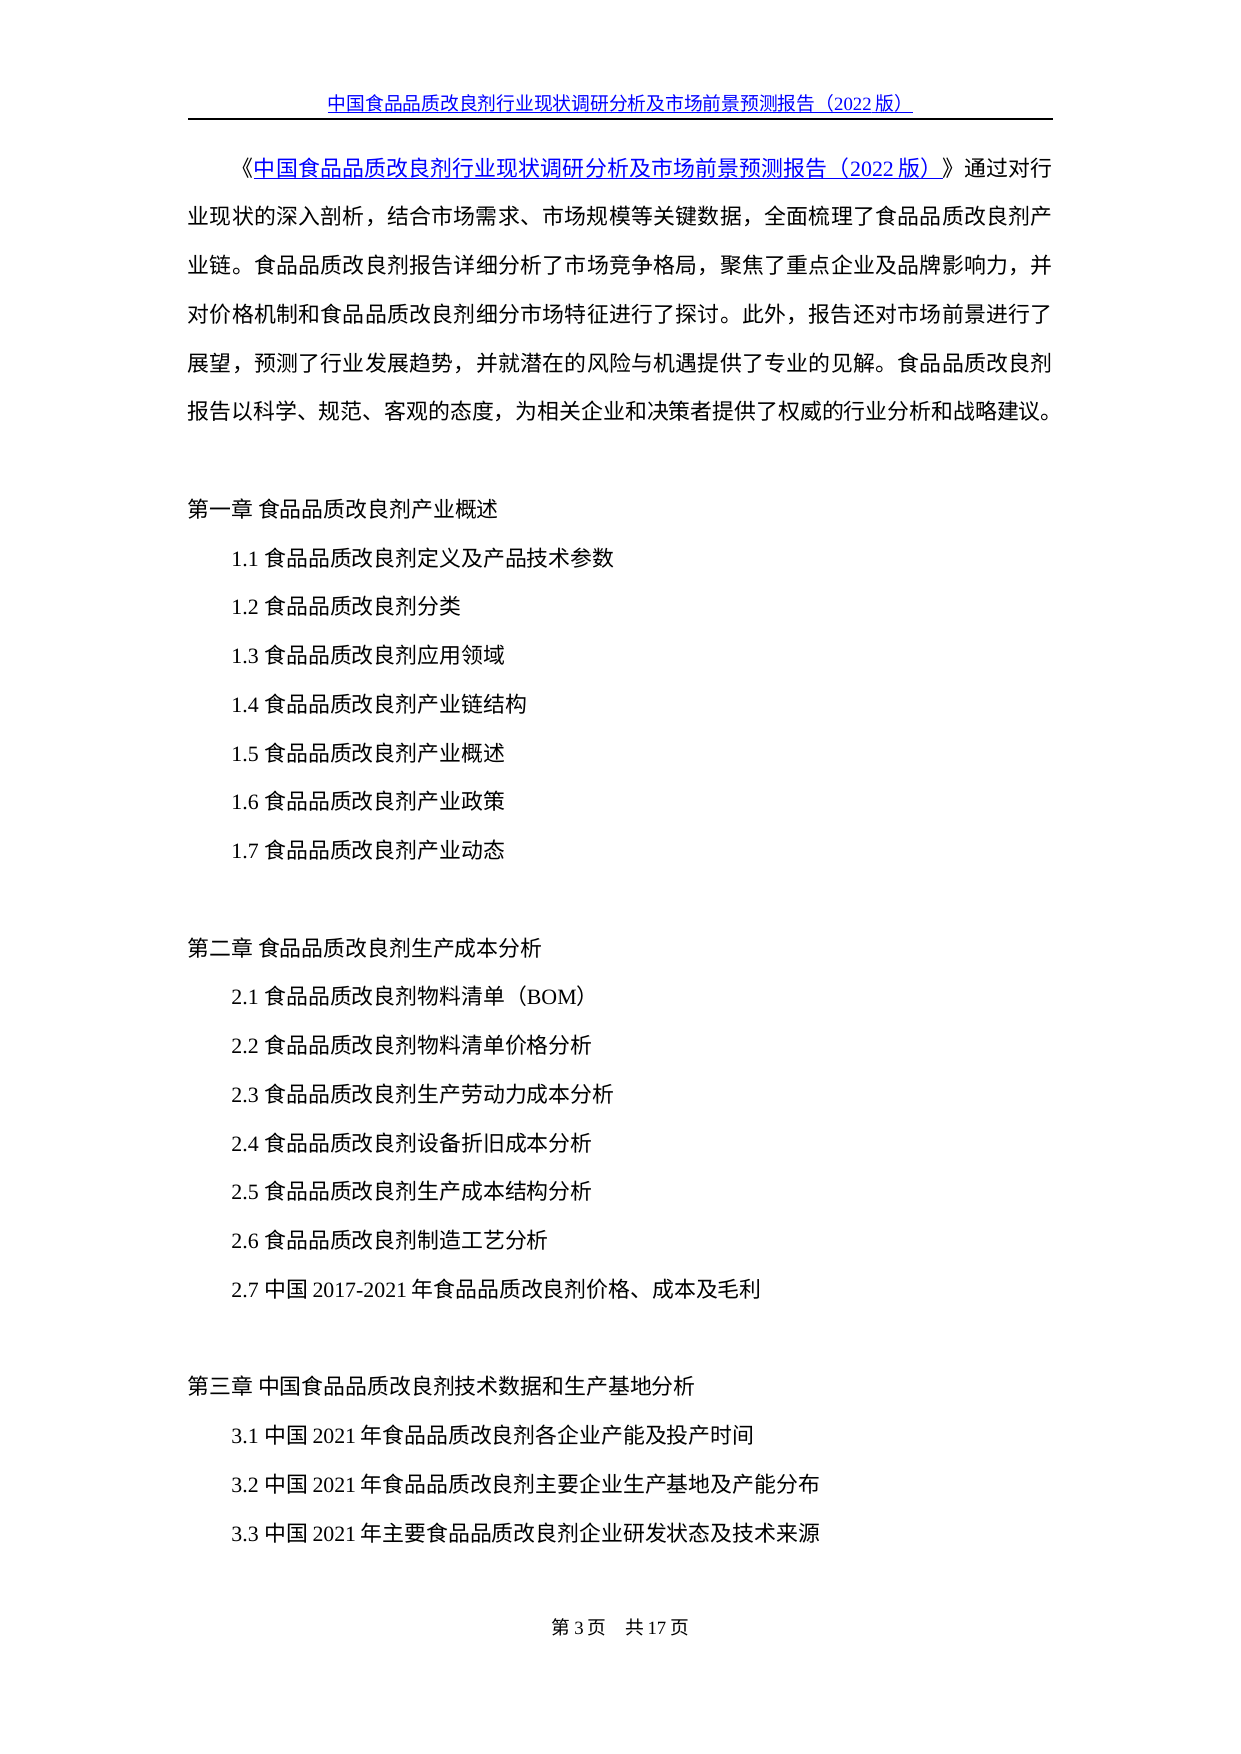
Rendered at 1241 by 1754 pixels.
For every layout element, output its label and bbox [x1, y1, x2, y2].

text [187, 150, 1053, 1548]
